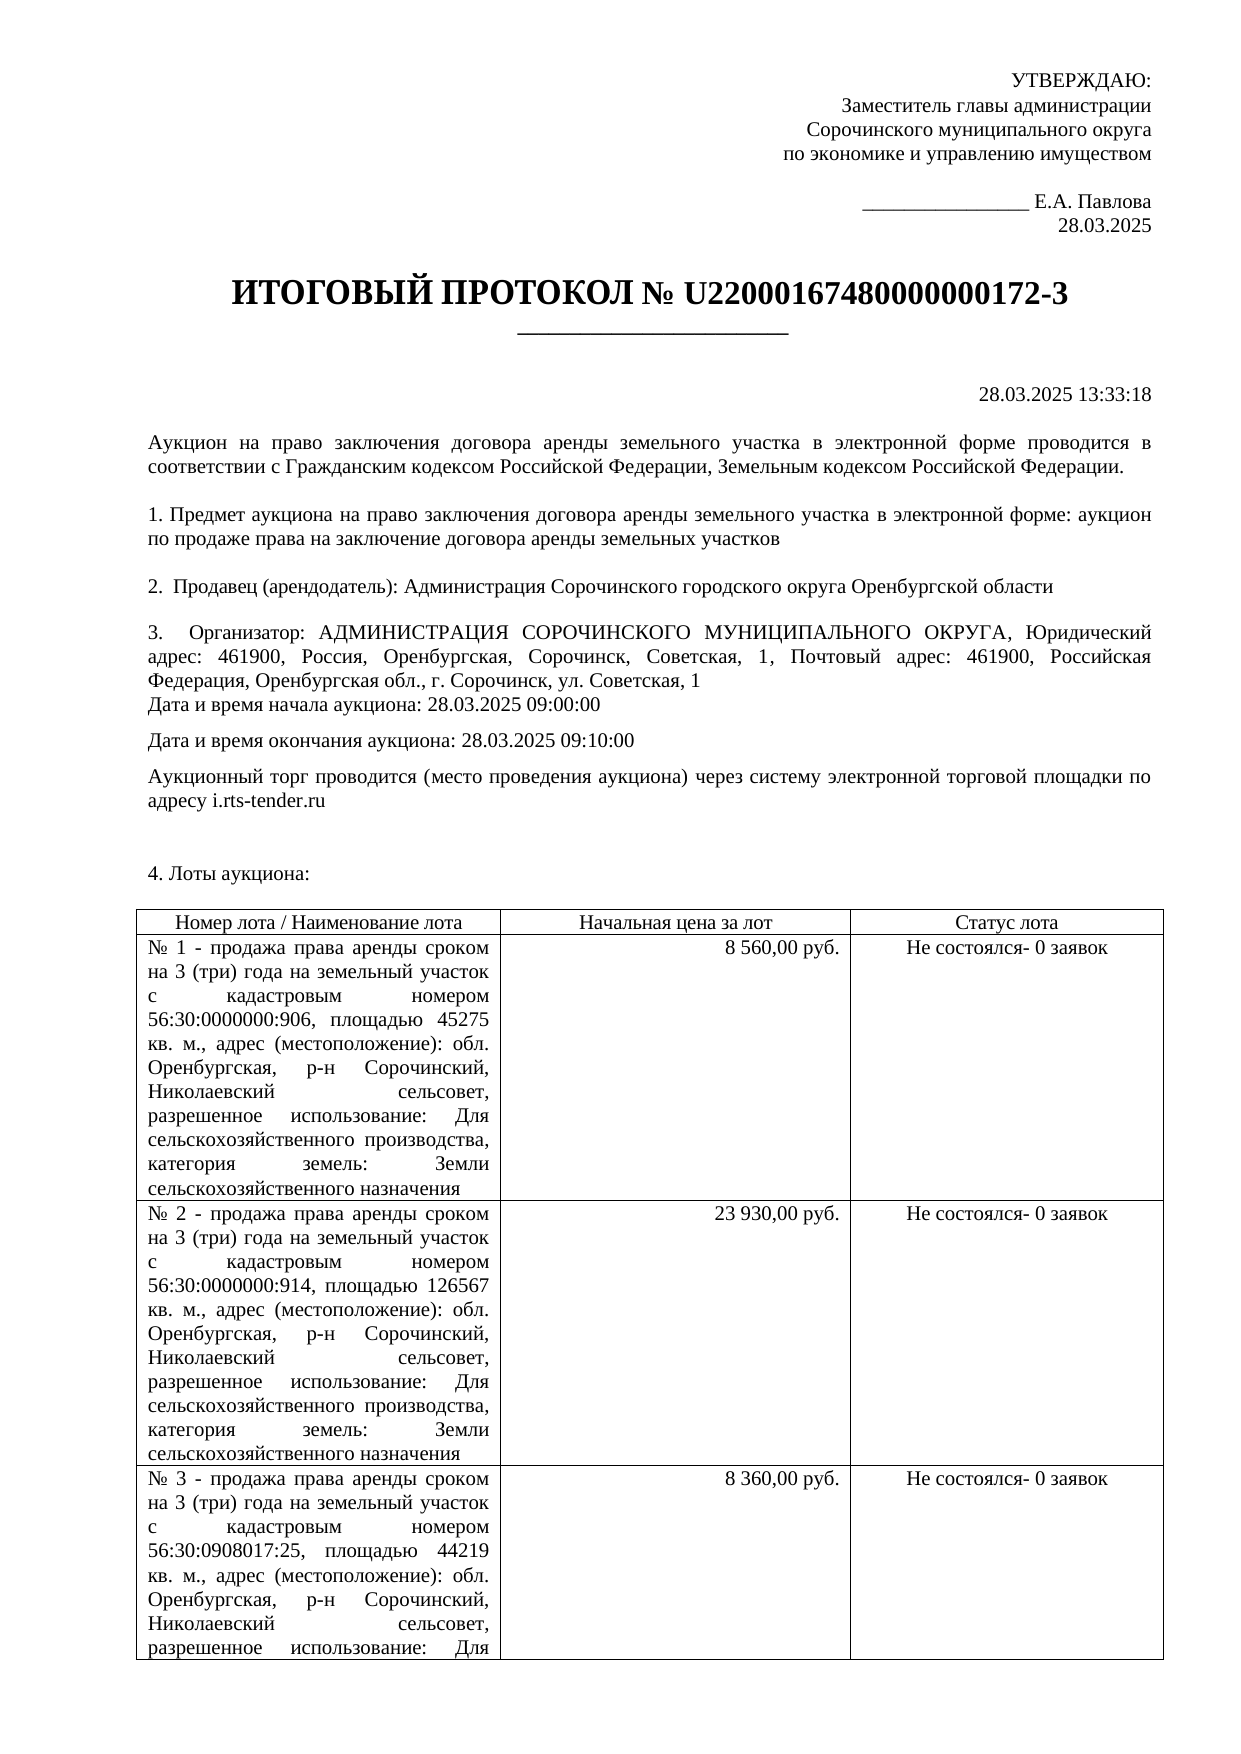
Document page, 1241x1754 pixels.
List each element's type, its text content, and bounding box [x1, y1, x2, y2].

table_cell 23 930,00 руб. [501, 1201, 850, 1465]
table_cell № 1 - продажа права аренды сроком на 3 (три) года на земельный участок с кадастровым номером 56:30:0000000:906, площадью 45275 кв. м., адрес (местоположение): обл. Оренбургская, р-н Сорочинский, Николаевский сельсовет, разрешенное использование: Для сельскохозяйственного производства, категория земель: Земли сельскохозяйственного назначения [137, 935, 500, 1199]
table_header Начальная цена за лот [501, 910, 850, 934]
text Заместитель главы администрации [148, 92, 1152, 117]
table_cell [137, 1466, 500, 1659]
table_header Статус лота [851, 910, 1163, 934]
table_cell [851, 1466, 1163, 1659]
table_cell 8 560,00 руб. [501, 935, 850, 1199]
subtitle ИТОГОВЫЙ ПРОТОКОЛ № U22000167480000000172-3 [148, 273, 1152, 313]
table_header Номер лота / Наименование лота [137, 910, 500, 934]
text УТВЕРЖДАЮ: [148, 68, 1152, 92]
table_cell Не состоялся- 0 заявок [851, 1201, 1163, 1465]
table_cell Не состоялся- 0 заявок [851, 935, 1163, 1199]
text по экономике и управлению имуществом [148, 141, 1152, 165]
text Аукционный торг проводится (место проведения аукциона) через систему электронной торговой площадки по адресу i.rts-tender.ru [148, 764, 1152, 812]
table_cell 8 360,00 руб. [501, 1466, 850, 1659]
text 3. Организатор: АДМИНИСТРАЦИЯ СОРОЧИНСКОГО МУНИЦИПАЛЬНОГО ОКРУГА, Юридический адрес: 461900, Россия, Оренбургская, Сорочинск, Советская, 1, Почтовый адрес: 461900, Российская Федерация, Оренбургская обл., г. Сорочинск, ул. Советская, 1 [148, 620, 1152, 692]
text Аукцион на право заключения договора аренды земельного участка в электронной форме проводится в соответствии с Гражданским кодексом Российской Федерации, Земельным кодексом Российской Федерации. [148, 430, 1152, 478]
text 28.03.2025 [148, 213, 1152, 237]
text Сорочинского муниципального округа [148, 117, 1152, 141]
text ________________ Е.А. Павлова [148, 189, 1152, 213]
table_cell № 2 - продажа права аренды сроком на 3 (три) года на земельный участок с кадастровым номером 56:30:0000000:914, площадью 126567 кв. м., адрес (местоположение): обл. Оренбургская, р-н Сорочинский, Николаевский сельсовет, разрешенное использование: Для сельскохозяйственного производства, категория земель: Земли сельскохозяйственного назначения [137, 1201, 500, 1465]
text 4. Лоты аукциона: [148, 861, 1152, 884]
text __________________________ [154, 313, 1152, 337]
text 28.03.2025 13:33:18 [148, 382, 1152, 406]
text 2. Продавец (арендодатель): Администрация Сорочинского городского округа Оренбургской области [148, 574, 1152, 598]
text Дата и время начала аукциона: 28.03.2025 09:00:00 Дата и время окончания аукциона: 28.03.2025 09:10:00 [148, 692, 1152, 752]
text 1. Предмет аукциона на право заключения договора аренды земельного участка в электронной форме: аукцион по продаже права на заключение договора аренды земельных участков [148, 502, 1152, 550]
